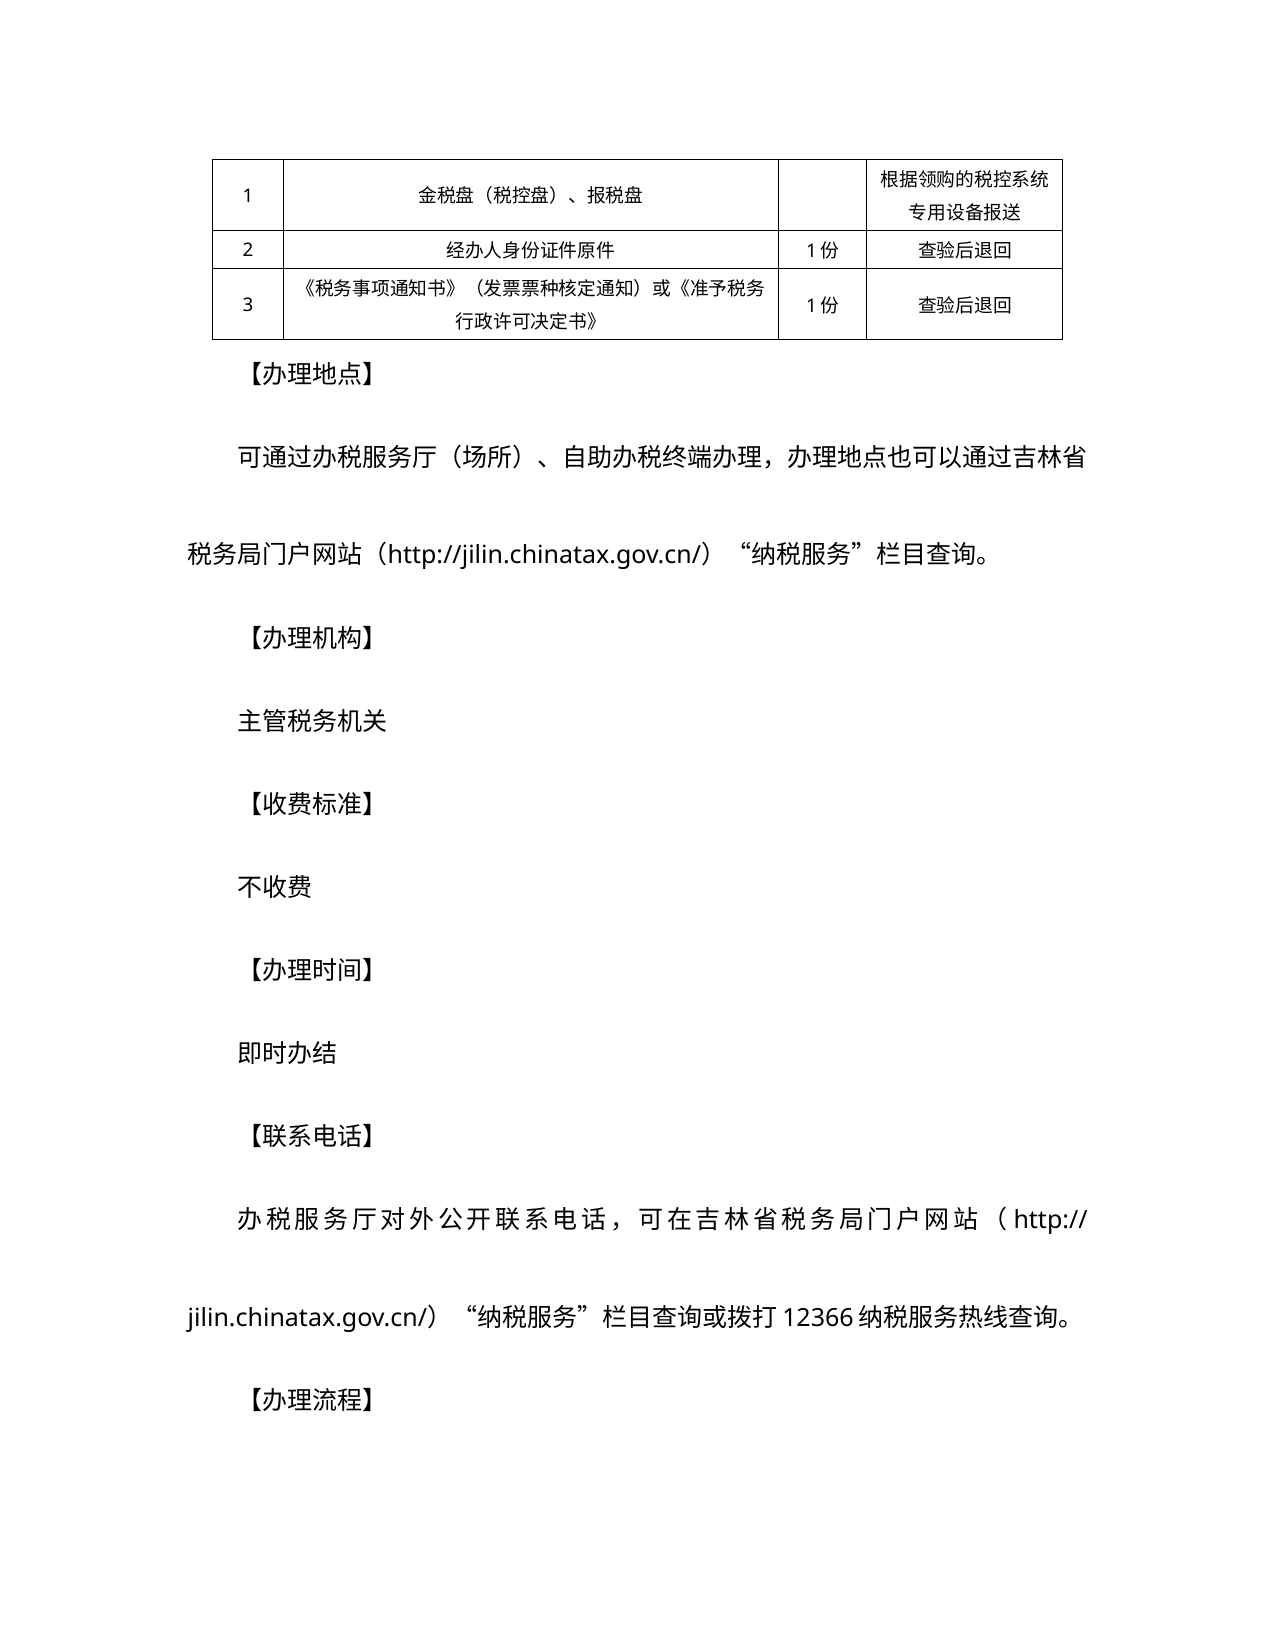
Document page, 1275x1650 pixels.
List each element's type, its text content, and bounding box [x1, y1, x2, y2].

text 【办理流程】 [187, 1366, 1087, 1431]
table_cell 经办人身份证件原件 [284, 231, 778, 268]
text 【办理时间】 [187, 936, 1087, 1001]
text 即时办结 [187, 1019, 1087, 1084]
table_cell 查验后退回 [867, 269, 1062, 339]
text 不收费 [187, 853, 1087, 918]
text 【办理机构】 [187, 604, 1087, 669]
table_cell 1份 [779, 269, 866, 339]
text 【联系电话】 [187, 1102, 1087, 1167]
text 【收费标准】 [187, 770, 1087, 835]
table_cell 3 [213, 269, 283, 339]
text 【办理地点】 [187, 340, 1087, 405]
text 可通过办税服务厅（场所）、自助办税终端办理，办理地点也可以通过吉林省税务局门户网站（http://jilin.chinatax.gov.cn/）“纳税服务”栏目查询。 [187, 423, 1087, 586]
table_cell 《税务事项通知书》（发票票种核定通知）或《准予税务行政许可决定书》 [284, 269, 778, 339]
text 主管税务机关 [187, 687, 1087, 752]
table_cell 查验后退回 [867, 231, 1062, 268]
text 办税服务厅对外公开联系电话，可在吉林省税务局门户网站（http://jilin.chinatax.gov.cn/）“纳税服务”栏目查询或拨打12366纳税服务热线查询。 [187, 1186, 1087, 1348]
table_cell [779, 160, 866, 229]
table_cell 金税盘（税控盘）、报税盘 [284, 160, 778, 229]
table_cell 1 [213, 160, 283, 229]
table_cell 根据领购的税控系统专用设备报送 [867, 160, 1062, 229]
table_cell 1份 [779, 231, 866, 268]
table_cell 2 [213, 231, 283, 268]
